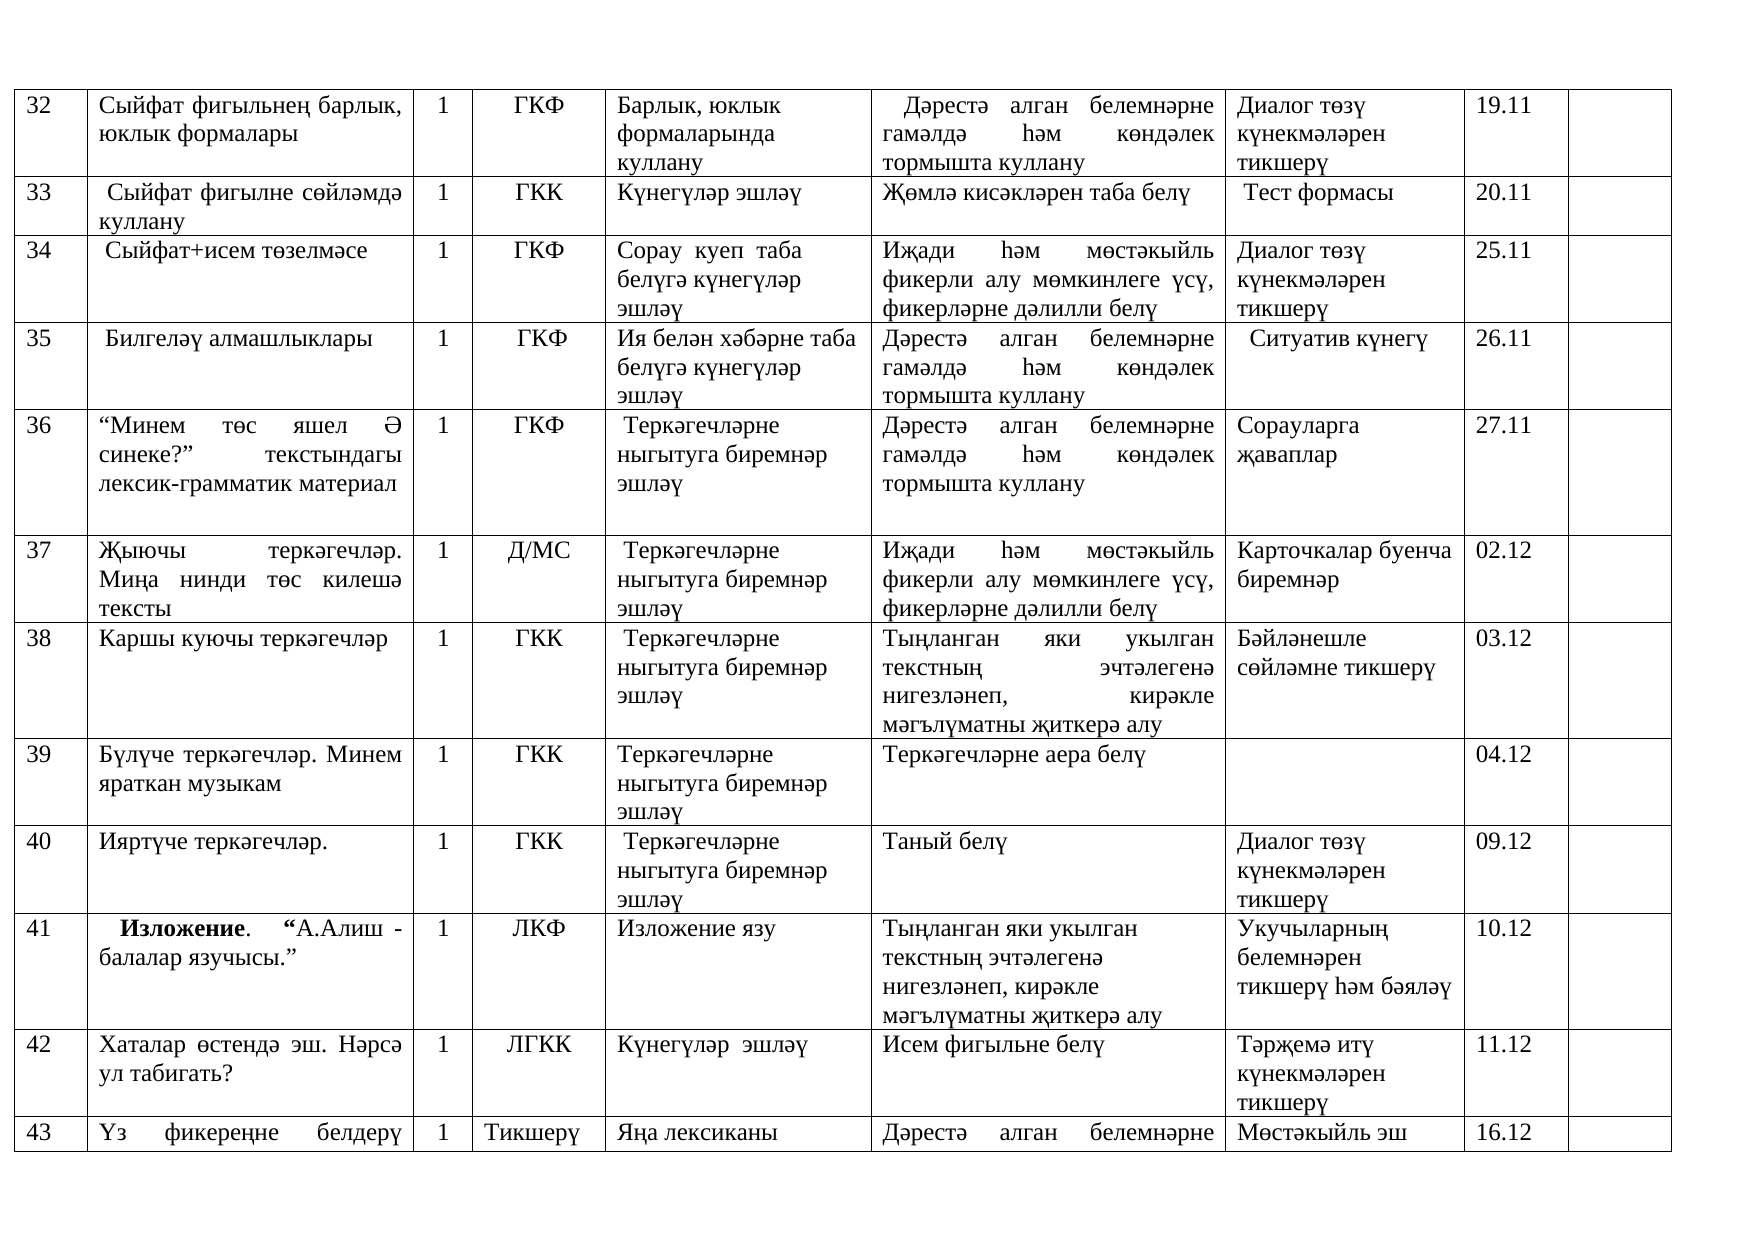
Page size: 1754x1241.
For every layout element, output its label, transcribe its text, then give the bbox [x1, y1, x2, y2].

table_cell ГКФ [473, 410, 605, 534]
table_cell 11.12 [1465, 1030, 1568, 1116]
table_cell 41 [15, 914, 87, 1028]
table_cell Җөмлә кисәкләрен таба белү [872, 177, 1225, 234]
table_cell 1 [414, 826, 472, 912]
table_cell Ия белән хәбәрне таба белүгә күнегүләр эшләү [606, 323, 871, 409]
table_cell Хаталар өстендә эш. Нәрсә ул табигать? [88, 1030, 413, 1116]
table_cell 37 [15, 536, 87, 622]
table_cell Тәрҗемә итү күнекмәләрен тикшерү [1226, 1030, 1464, 1116]
table_cell 1 [414, 1030, 472, 1116]
table_cell Күнегүләр эшләү [606, 177, 871, 234]
table_cell ГКК [473, 177, 605, 234]
table_cell 36 [15, 410, 87, 534]
table_cell Дәрестә алган белемнәрне гамәлдә һәм көндәлек тормышта куллану [872, 410, 1225, 534]
table_cell 1 [414, 623, 472, 738]
table_cell ГКК [473, 623, 605, 738]
table_cell Тикшерү [473, 1117, 605, 1151]
table_cell Бәйләнешле сөйләмне тикшерү [1226, 623, 1464, 738]
table_cell 39 [15, 739, 87, 825]
table_cell 1 [414, 90, 472, 176]
table_cell 1 [414, 1117, 472, 1151]
table_cell 10.12 [1465, 914, 1568, 1028]
table_cell ГКФ [473, 236, 605, 322]
table_cell Тест формасы [1226, 177, 1464, 234]
table_cell Сыйфат фигылне сөйләмдә куллану [88, 177, 413, 234]
table_cell [1569, 739, 1671, 825]
table_cell 35 [15, 323, 87, 409]
table_cell [1569, 1117, 1671, 1151]
table_cell 19.11 [1465, 90, 1568, 176]
table_cell Теркәгечләрне ныгытуга биремнәр эшләү [606, 410, 871, 534]
table_cell Сыйфат+исем төзелмәсе [88, 236, 413, 322]
table_cell Тыңланган яки укылган текстның эчтәлегенә нигезләнеп, кирәкле мәгълүматны җиткерә алу [872, 914, 1225, 1028]
table_cell Диалог төзү күнекмәләрен тикшерү [1226, 826, 1464, 912]
table_cell Сорау куеп таба белүгә күнегүләр эшләү [606, 236, 871, 322]
table_cell 1 [414, 236, 472, 322]
table_cell Иҗади һәм мөстәкыйль фикерли алу мөмкинлеге үсү, фикерләрне дәлилли белү [872, 536, 1225, 622]
table_cell [1569, 914, 1671, 1028]
table_cell ЛГКК [473, 1030, 605, 1116]
table_cell 33 [15, 177, 87, 234]
table_cell Сорауларга җаваплар [1226, 410, 1464, 534]
table_cell 1 [414, 914, 472, 1028]
table_cell Укучыларның белемнәрен тикшерү һәм бәяләү [1226, 914, 1464, 1028]
table_cell 1 [414, 323, 472, 409]
table_cell 27.11 [1465, 410, 1568, 534]
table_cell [606, 1117, 871, 1151]
table_cell [1569, 623, 1671, 738]
table_cell Диалог төзү күнекмәләрен тикшерү [1226, 90, 1464, 176]
table_cell Күнегүләр эшләү [606, 1030, 871, 1116]
table_cell Таный белү [872, 826, 1225, 912]
table_cell 40 [15, 826, 87, 912]
table_cell Ситуатив күнегү [1226, 323, 1464, 409]
table_cell Теркәгечләрне ныгытуга биремнәр эшләү [606, 536, 871, 622]
table_cell 1 [414, 410, 472, 534]
table_cell 32 [15, 90, 87, 176]
table_cell Тыңланган яки укылган текстның эчтәлегенә нигезләнеп, кирәкле мәгълүматны җиткерә алу [872, 623, 1225, 738]
table_cell 02.12 [1465, 536, 1568, 622]
table_cell Теркәгечләрне ныгытуга биремнәр эшләү [606, 623, 871, 738]
table_cell 16.12 [1465, 1117, 1568, 1151]
table_cell 26.11 [1465, 323, 1568, 409]
table_cell ЛКФ [473, 914, 605, 1028]
table_cell 34 [15, 236, 87, 322]
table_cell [872, 1117, 1225, 1151]
table_cell [1569, 826, 1671, 912]
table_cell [88, 1117, 413, 1151]
table_cell ГКК [473, 826, 605, 912]
table_cell Иҗади һәм мөстәкыйль фикерли алу мөмкинлеге үсү, фикерләрне дәлилли белү [872, 236, 1225, 322]
table_cell Ияртүче теркәгечләр. [88, 826, 413, 912]
table_cell 25.11 [1465, 236, 1568, 322]
table_cell Теркәгечләрне ныгытуга биремнәр эшләү [606, 826, 871, 912]
table_cell 09.12 [1465, 826, 1568, 912]
table_cell Дәрестә алган белемнәрне гамәлдә һәм көндәлек тормышта куллану [872, 323, 1225, 409]
table_cell “Минем төс яшел Ә синеке?” текстындагы лексик-грамматик материал [88, 410, 413, 534]
table_cell Бүлүче теркәгечләр. Минем яраткан музыкам [88, 739, 413, 825]
table_cell [1569, 410, 1671, 534]
table_cell 1 [414, 739, 472, 825]
table_cell ГКФ [473, 90, 605, 176]
table_cell Барлык, юклык формаларында куллану [606, 90, 871, 176]
table_cell 1 [414, 536, 472, 622]
table_cell ГКФ [473, 323, 605, 409]
table_cell Теркәгечләрне аера белү [872, 739, 1225, 825]
table_cell 38 [15, 623, 87, 738]
table_cell Диалог төзү күнекмәләрен тикшерү [1226, 236, 1464, 322]
table_cell Сыйфат фигыльнең барлык, юклык формалары [88, 90, 413, 176]
table_cell 43 [15, 1117, 87, 1151]
table_cell Җыючы теркәгечләр. Миңа нинди төс килешә тексты [88, 536, 413, 622]
table_cell [1569, 323, 1671, 409]
table_cell Теркәгечләрне ныгытуга биремнәр эшләү [606, 739, 871, 825]
table_cell Каршы куючы теркәгечләр [88, 623, 413, 738]
table_cell [1569, 236, 1671, 322]
table_cell Изложение. “А.Алиш -балалар язучысы.” [88, 914, 413, 1028]
table_cell Билгеләү алмашлыклары [88, 323, 413, 409]
table_cell Карточкалар буенча биремнәр [1226, 536, 1464, 622]
table_cell 42 [15, 1030, 87, 1116]
table_cell [1569, 1030, 1671, 1116]
table_cell 04.12 [1465, 739, 1568, 825]
table_cell 1 [414, 177, 472, 234]
table_cell 20.11 [1465, 177, 1568, 234]
table_cell [1226, 739, 1464, 825]
table_cell [1569, 536, 1671, 622]
table_cell [1569, 177, 1671, 234]
table_cell Дәрестә алган белемнәрне гамәлдә һәм көндәлек тормышта куллану [872, 90, 1225, 176]
table_cell [1569, 90, 1671, 176]
table_cell 03.12 [1465, 623, 1568, 738]
table_cell Мөстәкыйль эш [1226, 1117, 1464, 1151]
table_cell ГКК [473, 739, 605, 825]
table_cell Д/МС [473, 536, 605, 622]
table_cell Исем фигыльне белү [872, 1030, 1225, 1116]
table_cell Изложение язу [606, 914, 871, 1028]
